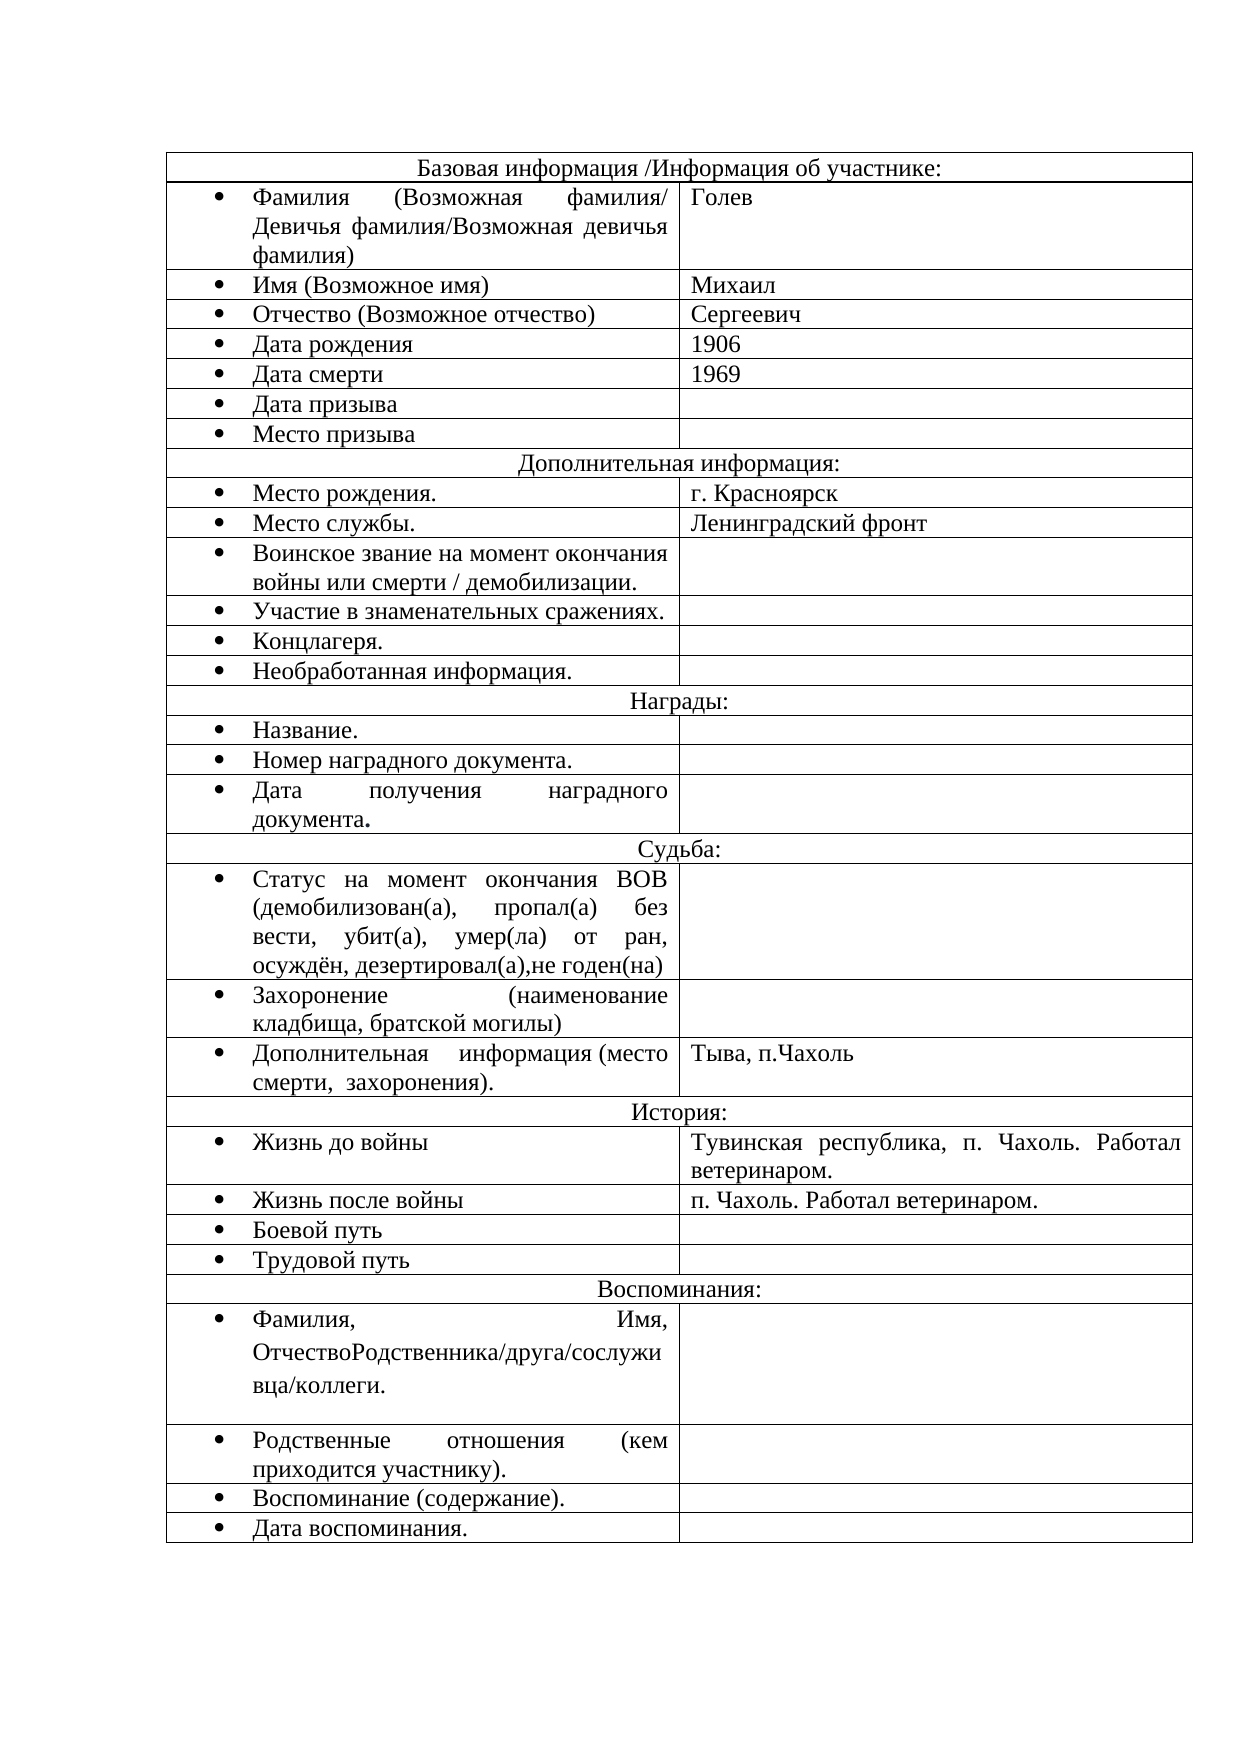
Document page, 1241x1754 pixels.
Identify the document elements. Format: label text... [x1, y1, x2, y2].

table_cell [680, 419, 1192, 447]
table_cell [680, 1215, 1192, 1244]
table_cell Дополнительная информация: [167, 449, 1192, 477]
table_cell Сергеевич [680, 300, 1192, 328]
table_cell [680, 538, 1192, 595]
table_cell [680, 1513, 1192, 1542]
table_cell Концлагеря. [167, 626, 679, 655]
table_cell Захоронение (наименование кладбища, братской могилы) [167, 980, 679, 1037]
table_cell [680, 1484, 1192, 1512]
table_cell Дата получения наградного документа. [167, 775, 679, 833]
table_cell [680, 656, 1192, 685]
table_cell Отчество (Возможное отчество) [167, 300, 679, 328]
table_cell Воспоминания: [167, 1275, 1192, 1303]
table_cell Необработанная информация. [167, 656, 679, 685]
table_cell Родственные отношения (кем приходится участнику). [167, 1425, 679, 1482]
table_cell Дата призыва [167, 389, 679, 418]
table_cell Дополнительная информация (место смерти, захоронения). [167, 1038, 679, 1096]
table_cell [680, 596, 1192, 625]
table_cell Трудовой путь [167, 1245, 679, 1273]
table_cell Тыва, п.Чахоль [680, 1038, 1192, 1096]
table_cell Тувинская республика, п. Чахоль. Работал ветеринаром. [680, 1127, 1192, 1184]
table_cell Имя (Возможное имя) [167, 270, 679, 298]
table_cell [680, 626, 1192, 655]
table_cell Воспоминание (содержание). [167, 1484, 679, 1512]
table_cell г. Красноярск [680, 478, 1192, 507]
table_cell Жизнь после войны [167, 1185, 679, 1214]
table_cell Участие в знаменательных сражениях. [167, 596, 679, 625]
table_cell [680, 1425, 1192, 1482]
table_cell 1969 [680, 359, 1192, 388]
table_cell Жизнь до войны [167, 1127, 679, 1184]
table_cell п. Чахоль. Работал ветеринаром. [680, 1185, 1192, 1214]
table_cell Воинское звание на момент окончания войны или смерти / демобилизации. [167, 538, 679, 595]
table_cell [680, 775, 1192, 833]
table_cell Михаил [680, 270, 1192, 298]
table_cell [680, 745, 1192, 774]
table_cell Голев [680, 183, 1192, 269]
table_cell 1906 [680, 329, 1192, 358]
table_cell Боевой путь [167, 1215, 679, 1244]
table_header Базовая информация /Информация об участнике: [167, 153, 1192, 181]
table_cell Номер наградного документа. [167, 745, 679, 774]
table_cell Дата смерти [167, 359, 679, 388]
table_cell Дата воспоминания. [167, 1513, 679, 1542]
table_cell Статус на момент окончания ВОВ (демобилизован(а), пропал(а) без вести, убит(а), умер(ла) от ран, осуждён, дезертировал(а),не годен(на) [167, 864, 679, 979]
table_cell [680, 1245, 1192, 1273]
table_cell [680, 864, 1192, 979]
table_cell Место рождения. [167, 478, 679, 507]
table_cell [680, 716, 1192, 744]
table_cell История: [167, 1097, 1192, 1126]
table_cell Судьба: [167, 834, 1192, 863]
table_cell Ленинградский фронт [680, 508, 1192, 537]
table_cell Фамилия, Имя, ОтчествоРодственника/друга/сослуживца/коллеги. [167, 1304, 679, 1424]
table_cell Награды: [167, 686, 1192, 714]
table_cell [680, 980, 1192, 1037]
table_cell [680, 1304, 1192, 1424]
table_cell [680, 389, 1192, 418]
table_cell Фамилия (Возможная фамилия/ Девичья фамилия/Возможная девичья фамилия) [167, 183, 679, 269]
table_cell Название. [167, 716, 679, 744]
table_cell Место призыва [167, 419, 679, 447]
table_cell Место службы. [167, 508, 679, 537]
table_cell Дата рождения [167, 329, 679, 358]
